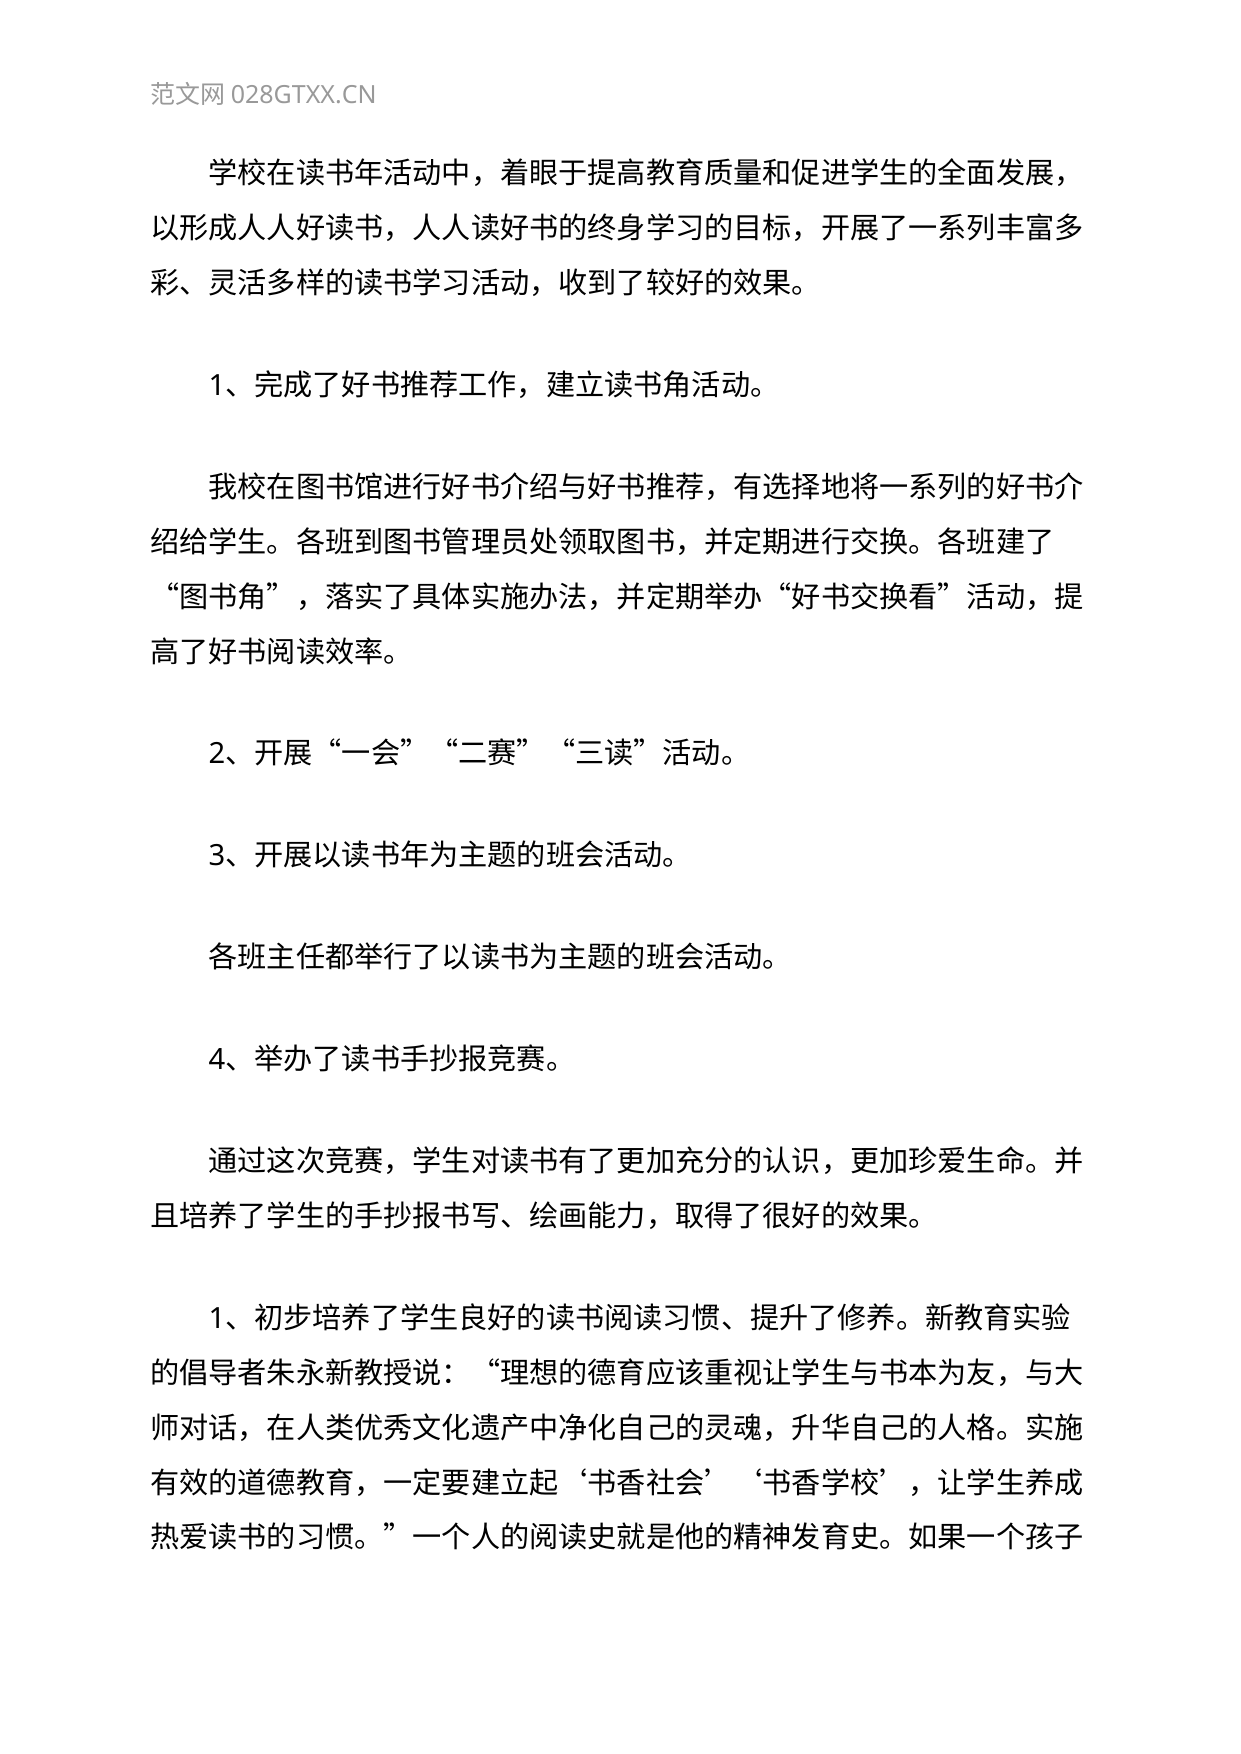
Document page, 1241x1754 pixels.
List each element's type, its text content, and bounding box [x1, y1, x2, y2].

text 1、完成了好书推荐工作，建立读书角活动。 [150, 362, 1090, 404]
text 3、开展以读书年为主题的班会活动。 [150, 832, 1090, 874]
text 各班主任都举行了以读书为主题的班会活动。 [150, 934, 1090, 976]
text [150, 1294, 1090, 1556]
text 学校在读书年活动中，着眼于提高教育质量和促进学生的全面发展，以形成人人好读书，人人读好书的终身学习的目标，开展了一系列丰富多彩、灵活多样的读书学习活动，收到了较好的效果。 [150, 150, 1090, 302]
text 我校在图书馆进行好书介绍与好书推荐，有选择地将一系列的好书介绍给学生。各班到图书管理员处领取图书，并定期进行交换。各班建了“图书角”，落实了具体实施办法，并定期举办“好书交换看”活动，提高了好书阅读效率。 [150, 463, 1090, 671]
text 通过这次竞赛，学生对读书有了更加充分的认识，更加珍爱生命。并且培养了学生的手抄报书写、绘画能力，取得了很好的效果。 [150, 1138, 1090, 1235]
text 2、开展“一会”“二赛”“三读”活动。 [150, 730, 1090, 772]
text 4、举办了读书手抄报竞赛。 [150, 1036, 1090, 1078]
